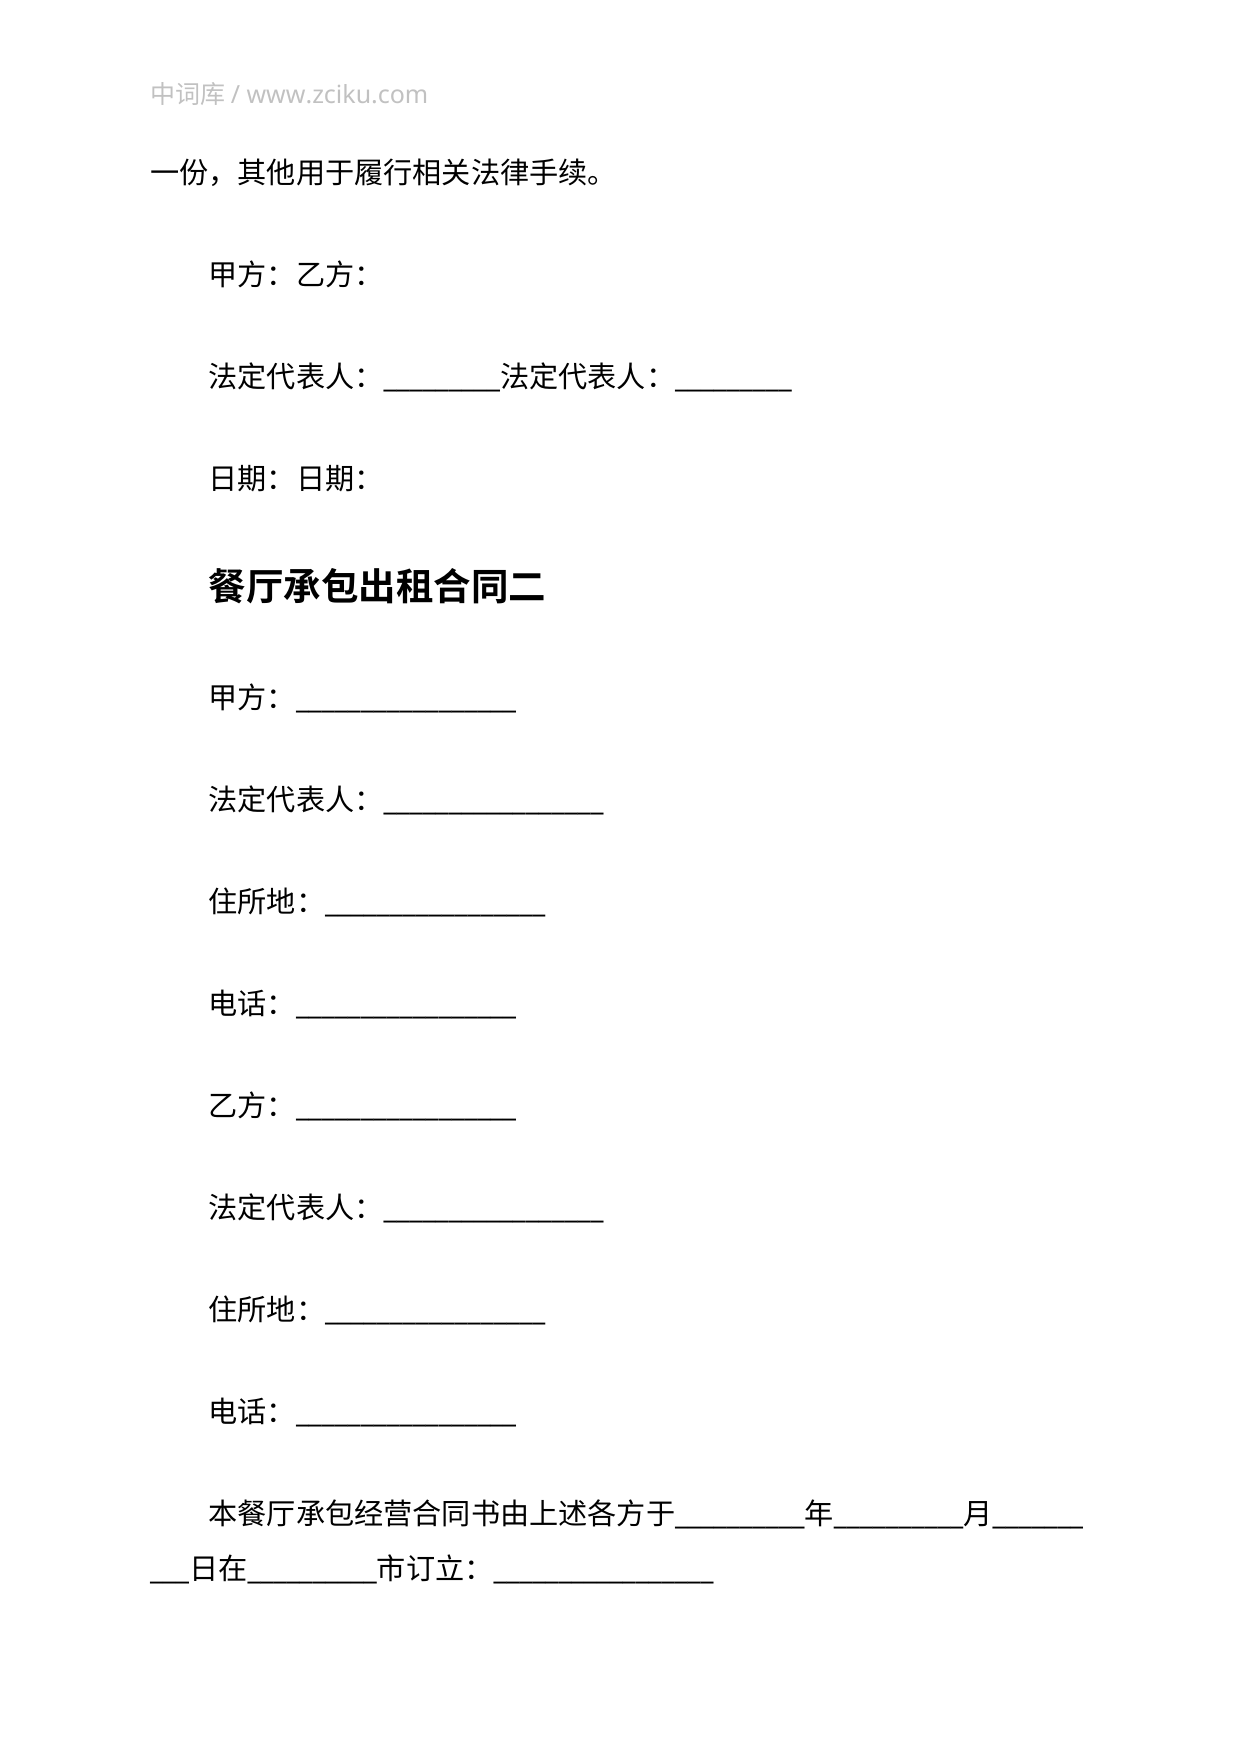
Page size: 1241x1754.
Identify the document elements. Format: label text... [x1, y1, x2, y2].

text 电话：_________________ [150, 1388, 1090, 1431]
text 餐厅承包出租合同二 [150, 557, 1090, 612]
text 乙方：_________________ [150, 1083, 1090, 1125]
text 本餐厅承包经营合同书由上述各方于__________年__________月__________日在__________市订立：_________________ [150, 1491, 1090, 1588]
text 法定代表人：_________________ [150, 1184, 1090, 1227]
text 甲方：乙方： [150, 252, 1090, 294]
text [150, 150, 1090, 192]
text 住所地：_________________ [150, 879, 1090, 921]
text 电话：_________________ [150, 981, 1090, 1023]
text 住所地：_________________ [150, 1287, 1090, 1329]
text 法定代表人：_________________ [150, 777, 1090, 819]
text 日期：日期： [150, 456, 1090, 498]
text 甲方：_________________ [150, 675, 1090, 717]
text 法定代表人：_________法定代表人：_________ [150, 353, 1090, 396]
